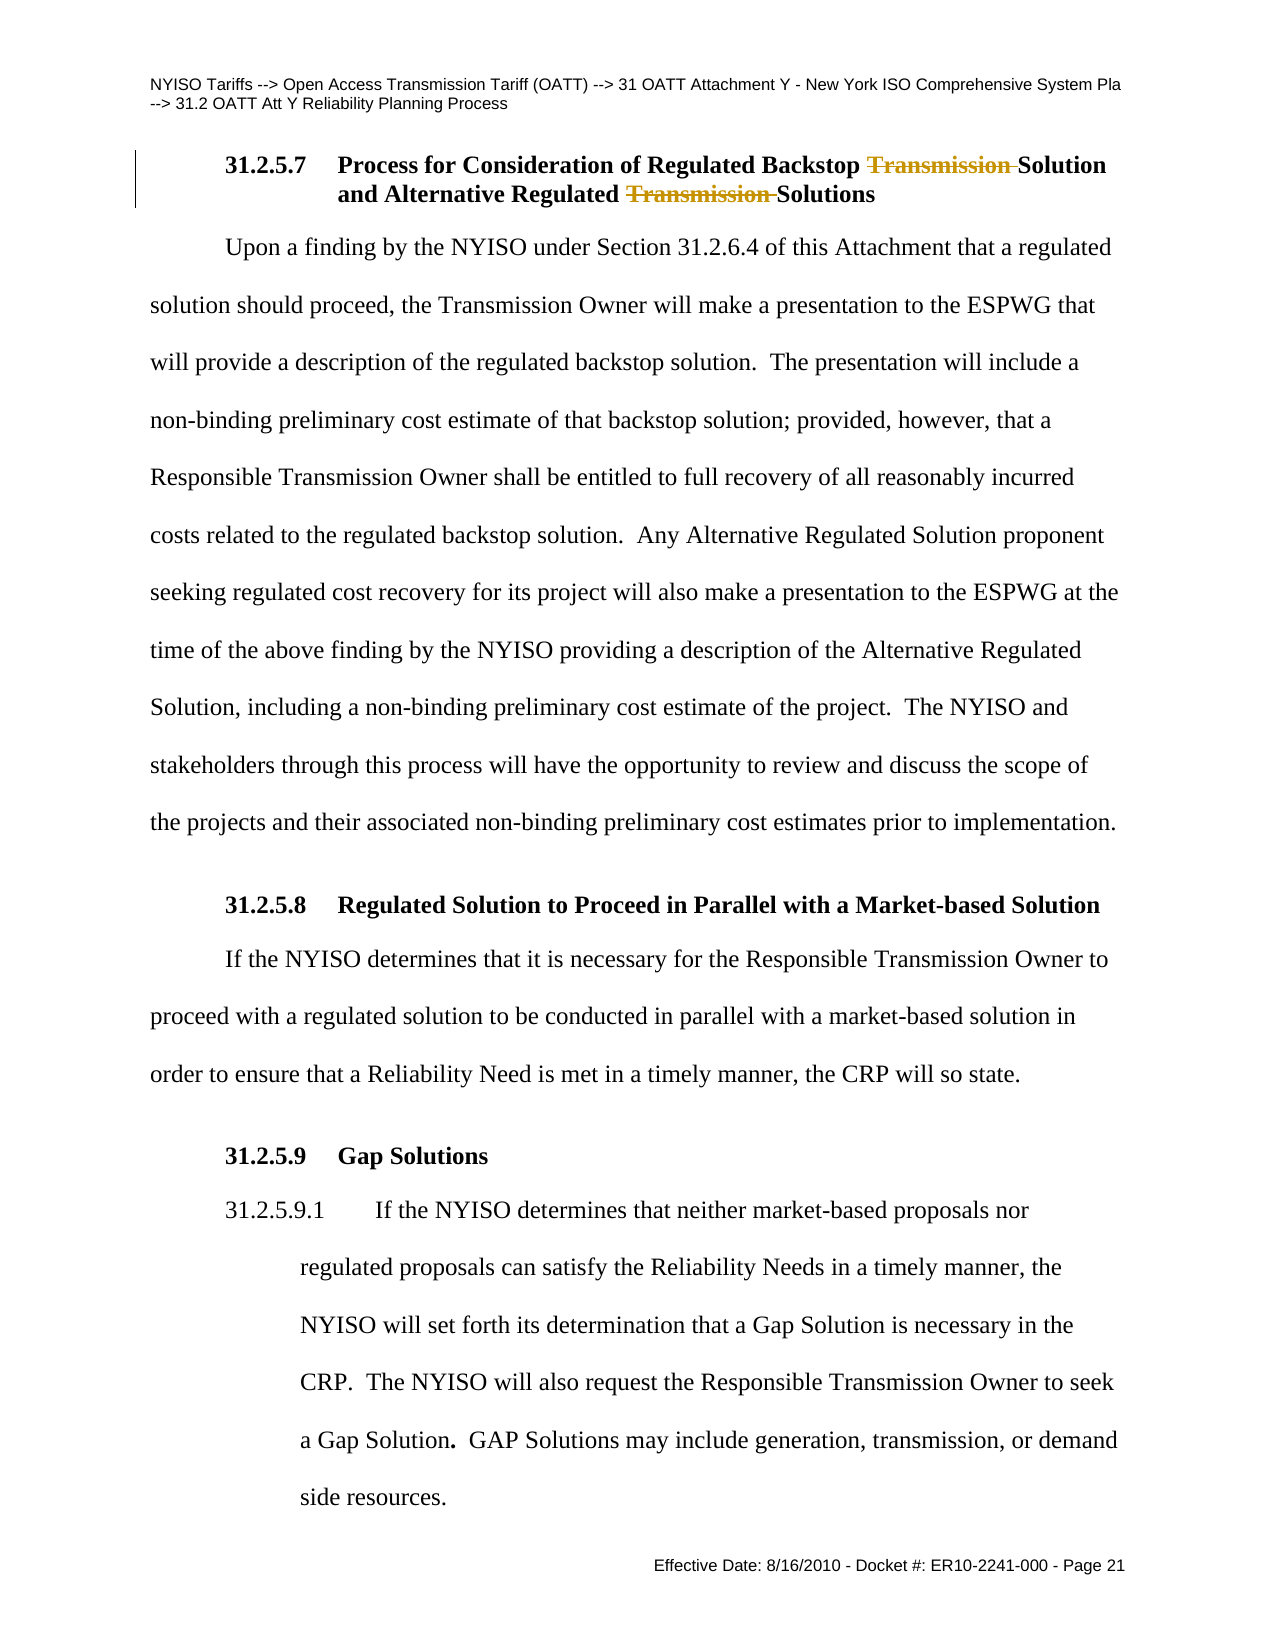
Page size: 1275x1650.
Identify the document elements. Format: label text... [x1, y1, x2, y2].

subtitle 31.2.5.9 Gap Solutions [225, 1141, 1125, 1170]
text If the NYISO determines that it is necessary for the Responsible Transmission Owner to proceed with a regulated solution to be conducted in parallel with a market-based solution in order to ensure that a Reliability Need is met in a timely manner, the CRP will so state. [150, 944, 1125, 1087]
text 31.2.5.9.1 If the NYISO determines that neither market-based proposals nor regulated proposals can satisfy the Reliability Needs in a timely manner, the NYISO will set forth its determination that a Gap Solution is necessary in the CRP. The NYISO will also request the Responsible Transmission Owner to seek a Gap Solution. GAP Solutions may include generation, transmission, or demand side resources. [225, 1195, 1125, 1511]
text Upon a finding by the NYISO under Section 31.2.6.4 of this Attachment that a regulated solution should proceed, the Transmission Owner will make a presentation to the ESPWG that will provide a description of the regulated backstop solution. The presentation will include a non-binding preliminary cost estimate of that backstop solution; provided, however, that a Responsible Transmission Owner shall be entitled to full recovery of all reasonably incurred costs related to the regulated backstop solution. Any Alternative Regulated Solution proponent seeking regulated cost recovery for its project will also make a presentation to the ESPWG at the time of the above finding by the NYISO providing a description of the Alternative Regulated Solution, including a non-binding preliminary cost estimate of the project. The NYISO and stakeholders through this process will have the opportunity to review and discuss the scope of the projects and their associated non-binding preliminary cost estimates prior to implementation. [150, 232, 1125, 836]
subtitle 31.2.5.8 Regulated Solution to Proceed in Parallel with a Market-based Solution [225, 890, 1125, 919]
subtitle 31.2.5.7 Process for Consideration of Regulated Backstop Solution and Alternative Regulated Solutions [225, 150, 1125, 207]
